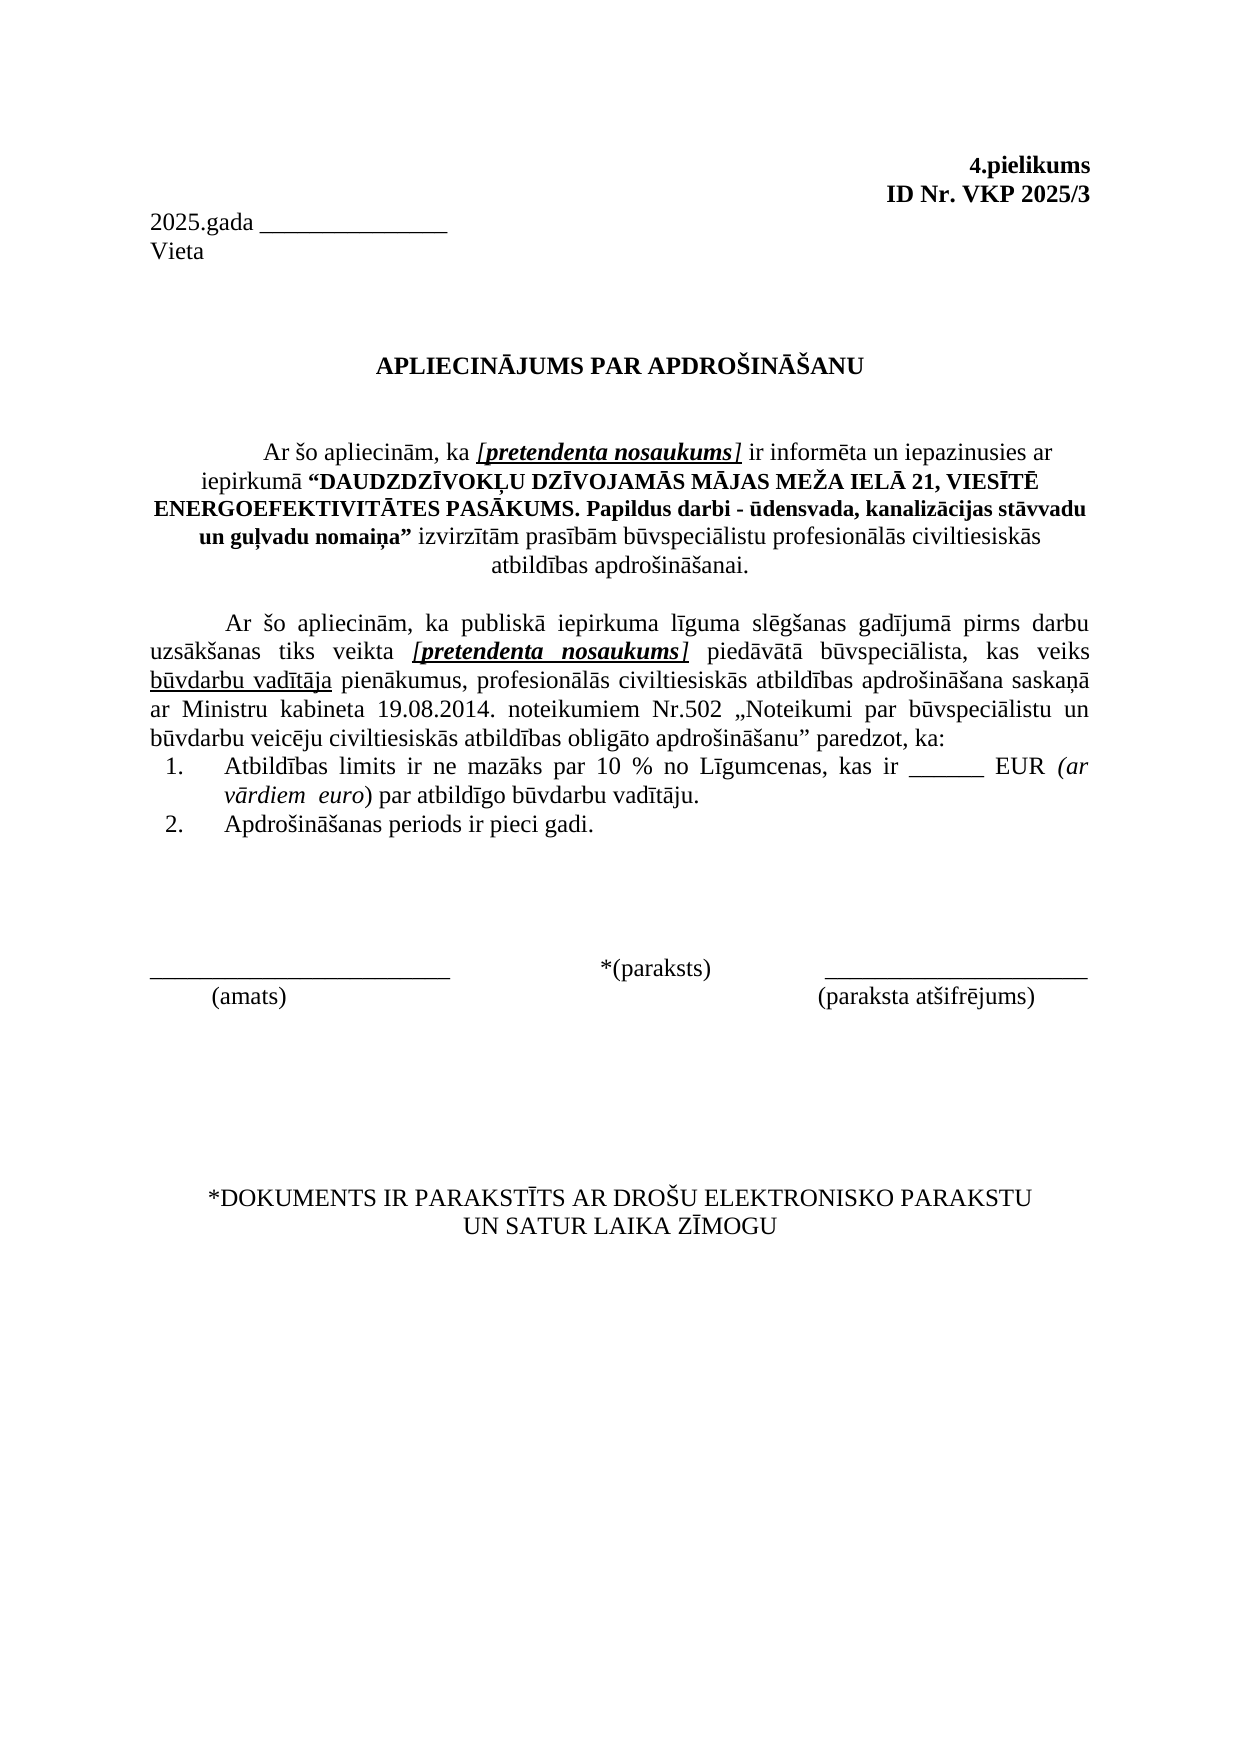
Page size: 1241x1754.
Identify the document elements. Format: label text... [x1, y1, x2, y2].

text 2025.gada _______________ [150, 207, 1090, 236]
text (amats) (paraksta atšifrējums) [150, 981, 1090, 1010]
text Vieta [150, 236, 1090, 265]
text ________________________ *(paraksts) _____________________ [150, 953, 1090, 981]
list Atbildības limits ir ne mazāks par 10 % no Līgumcenas, kas ir ______ EUR (ar vārdiem euro) par atbildīgo būvdarbu vadītāju. [165, 751, 1090, 809]
text 4.pielikums [150, 150, 1090, 179]
list Apdrošināšanas periods ir pieci gadi. [165, 809, 1090, 838]
text *DOKUMENTS IR PARAKSTĪTS AR DROŠU ELEKTRONISKO PARAKSTU [150, 1183, 1090, 1211]
text UN SATUR LAIKA ZĪMOGU [150, 1211, 1090, 1240]
text APLIECINĀJUMS PAR APDROŠINĀŠANU [150, 351, 1090, 380]
text Ar šo apliecinām, ka publiskā iepirkuma līguma slēgšanas gadījumā pirms darbu uzsākšanas tiks veikta [pretendenta nosaukums] piedāvātā būvspeciālista, kas veiks būvdarbu vadītāja pienākumus, profesionālās civiltiesiskās atbildības apdrošināšana saskaņā ar Ministru kabineta 19.08.2014. noteikumiem Nr.502 „Noteikumi par būvspeciālistu un būvdarbu veicēju civiltiesiskās atbildības obligāto apdrošināšanu” paredzot, ka: [150, 608, 1090, 751]
text ID Nr. VKP 2025/3 [187, 179, 1090, 207]
text Ar šo apliecinām, ka [pretendenta nosaukums] ir informēta un iepazinusies ar iepirkumā “Daudzdzīvokļu dzīvojamās mājas Meža ielā 21, Viesītē energoefektivitātes pasākums. Papildus darbi - ūdensvada, kanalizācijas stāvvadu un guļvadu nomaiņa” izvirzītām prasībām būvspeciālistu profesionālās civiltiesiskās atbildības apdrošināšanai. [150, 437, 1090, 579]
